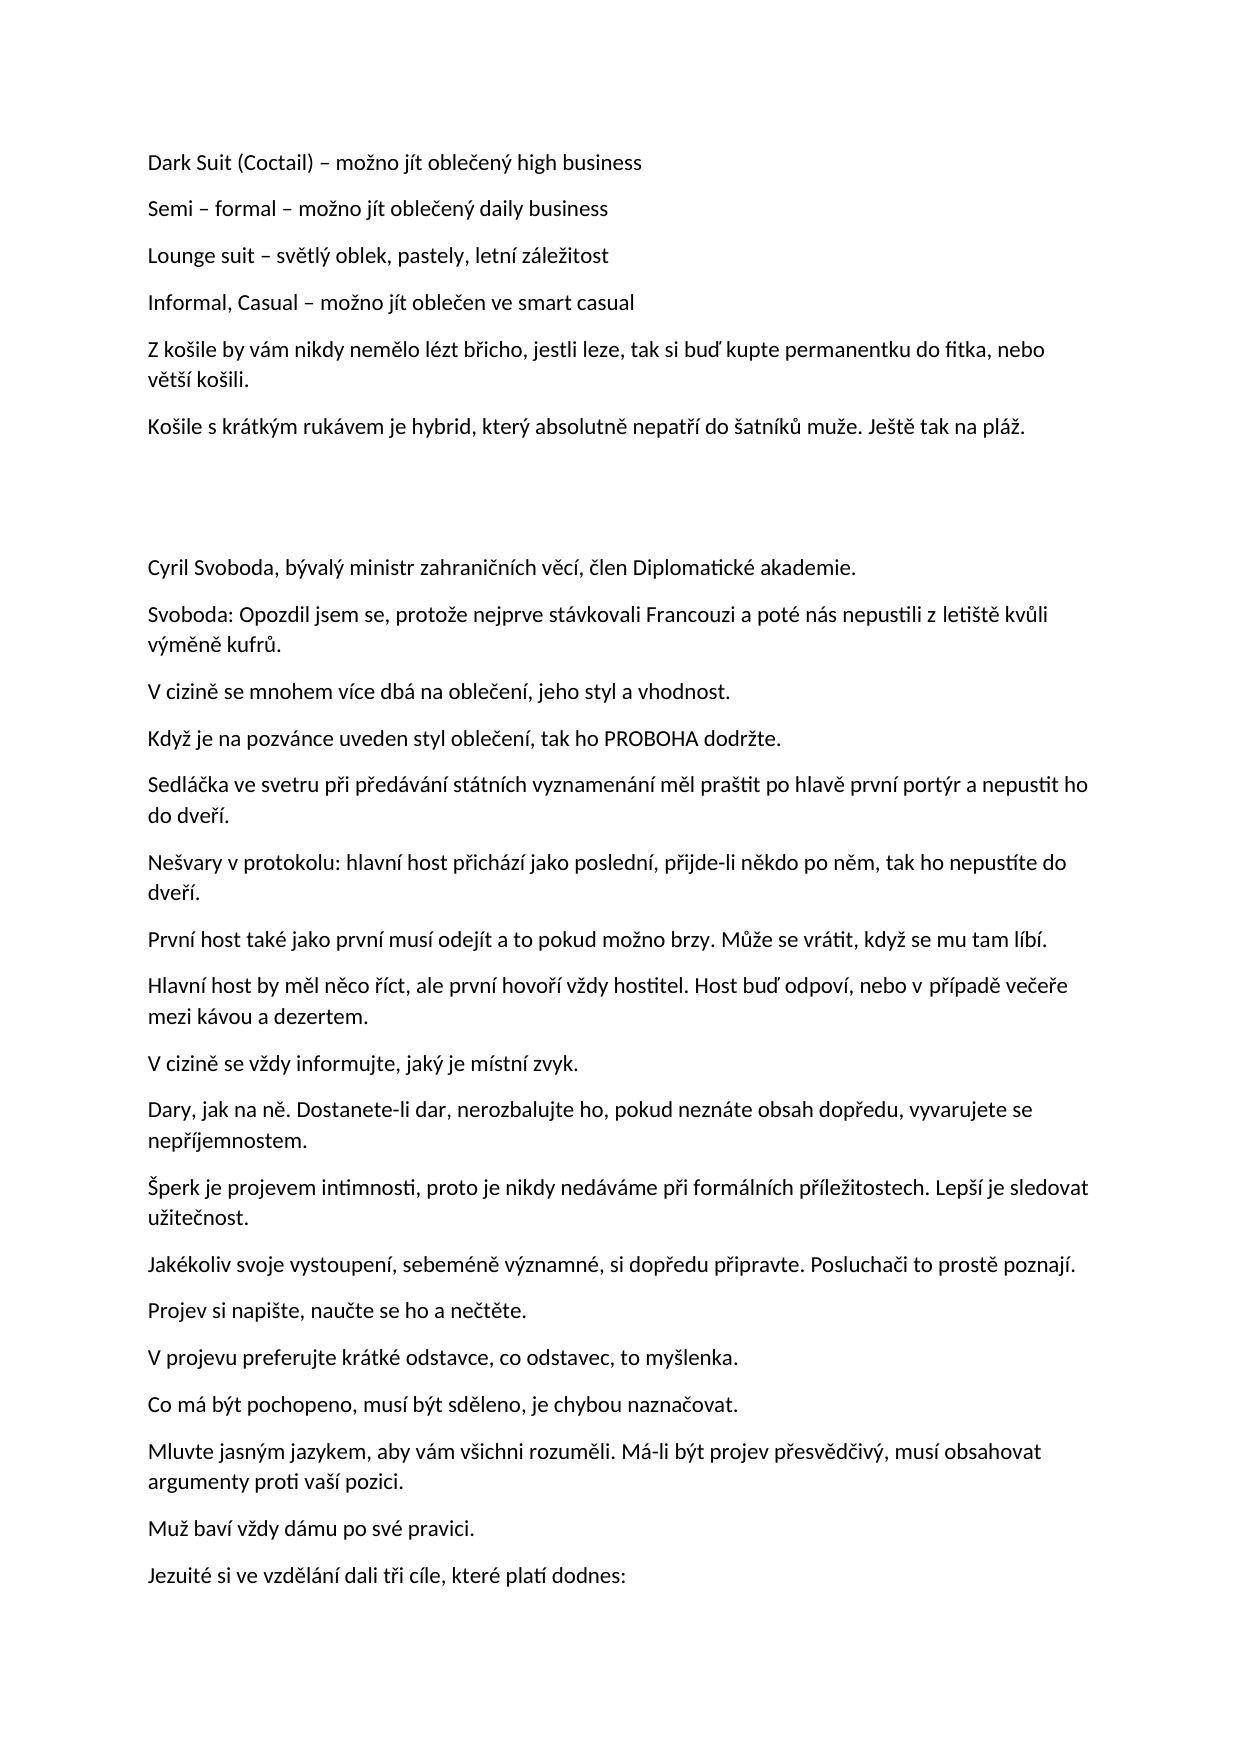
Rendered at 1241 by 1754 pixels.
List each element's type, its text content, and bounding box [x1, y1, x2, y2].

text Z košile by vám nikdy nemělo lézt břicho, jestli leze, tak si buď kupte permanentku do fitka, nebo větší košili. [148, 335, 1093, 393]
text Šperk je projevem intimnosti, proto je nikdy nedáváme při formálních příležitostech. Lepší je sledovat užitečnost. [148, 1173, 1093, 1231]
text Muž baví vždy dámu po své pravici. [148, 1514, 1093, 1542]
text V projevu preferujte krátké odstavce, co odstavec, to myšlenka. [148, 1343, 1093, 1371]
text Semi – formal – možno jít oblečený daily business [148, 194, 1093, 222]
text V cizině se mnohem více dbá na oblečení, jeho styl a vhodnost. [148, 677, 1093, 705]
text Jakékoliv svoje vystoupení, sebeméně významné, si dopředu připravte. Posluchači to prostě poznají. [148, 1250, 1093, 1278]
text Košile s krátkým rukávem je hybrid, který absolutně nepatří do šatníků muže. Ještě tak na pláž. [148, 412, 1093, 440]
text Projev si napište, naučte se ho a nečtěte. [148, 1297, 1093, 1324]
text Informal, Casual – možno jít oblečen ve smart casual [148, 288, 1093, 316]
text Cyril Svoboda, bývalý ministr zahraničních věcí, člen Diplomatické akademie. [148, 553, 1093, 581]
text Když je na pozvánce uveden styl oblečení, tak ho PROBOHA dodržte. [148, 724, 1093, 752]
text Sedláčka ve svetru při předávání státních vyznamenání měl praštit po hlavě první portýr a nepustit ho do dveří. [148, 771, 1093, 829]
text První host také jako první musí odejít a to pokud možno brzy. Může se vrátit, když se mu tam líbí. [148, 925, 1093, 953]
text Svoboda: Opozdil jsem se, protože nejprve stávkovali Francouzi a poté nás nepustili z letiště kvůli výměně kufrů. [148, 600, 1093, 658]
text Nešvary v protokolu: hlavní host přichází jako poslední, přijde-li někdo po něm, tak ho nepustíte do dveří. [148, 848, 1093, 906]
text Lounge suit – světlý oblek, pastely, letní záležitost [148, 241, 1093, 269]
text Hlavní host by měl něco říct, ale první hovoří vždy hostitel. Host buď odpoví, nebo v případě večeře mezi kávou a dezertem. [148, 972, 1093, 1030]
text Mluvte jasným jazykem, aby vám všichni rozuměli. Má-li být projev přesvědčivý, musí obsahovat argumenty proti vaší pozici. [148, 1437, 1093, 1495]
text Dark Suit (Coctail) – možno jít oblečený high business [148, 148, 1093, 176]
text Jezuité si ve vzdělání dali tři cíle, které platí dodnes: [148, 1561, 1093, 1589]
text Co má být pochopeno, musí být sděleno, je chybou naznačovat. [148, 1390, 1093, 1418]
text Dary, jak na ně. Dostanete-li dar, nerozbalujte ho, pokud neznáte obsah dopředu, vyvarujete se nepříjemnostem. [148, 1096, 1093, 1154]
text V cizině se vždy informujte, jaký je místní zvyk. [148, 1049, 1093, 1077]
